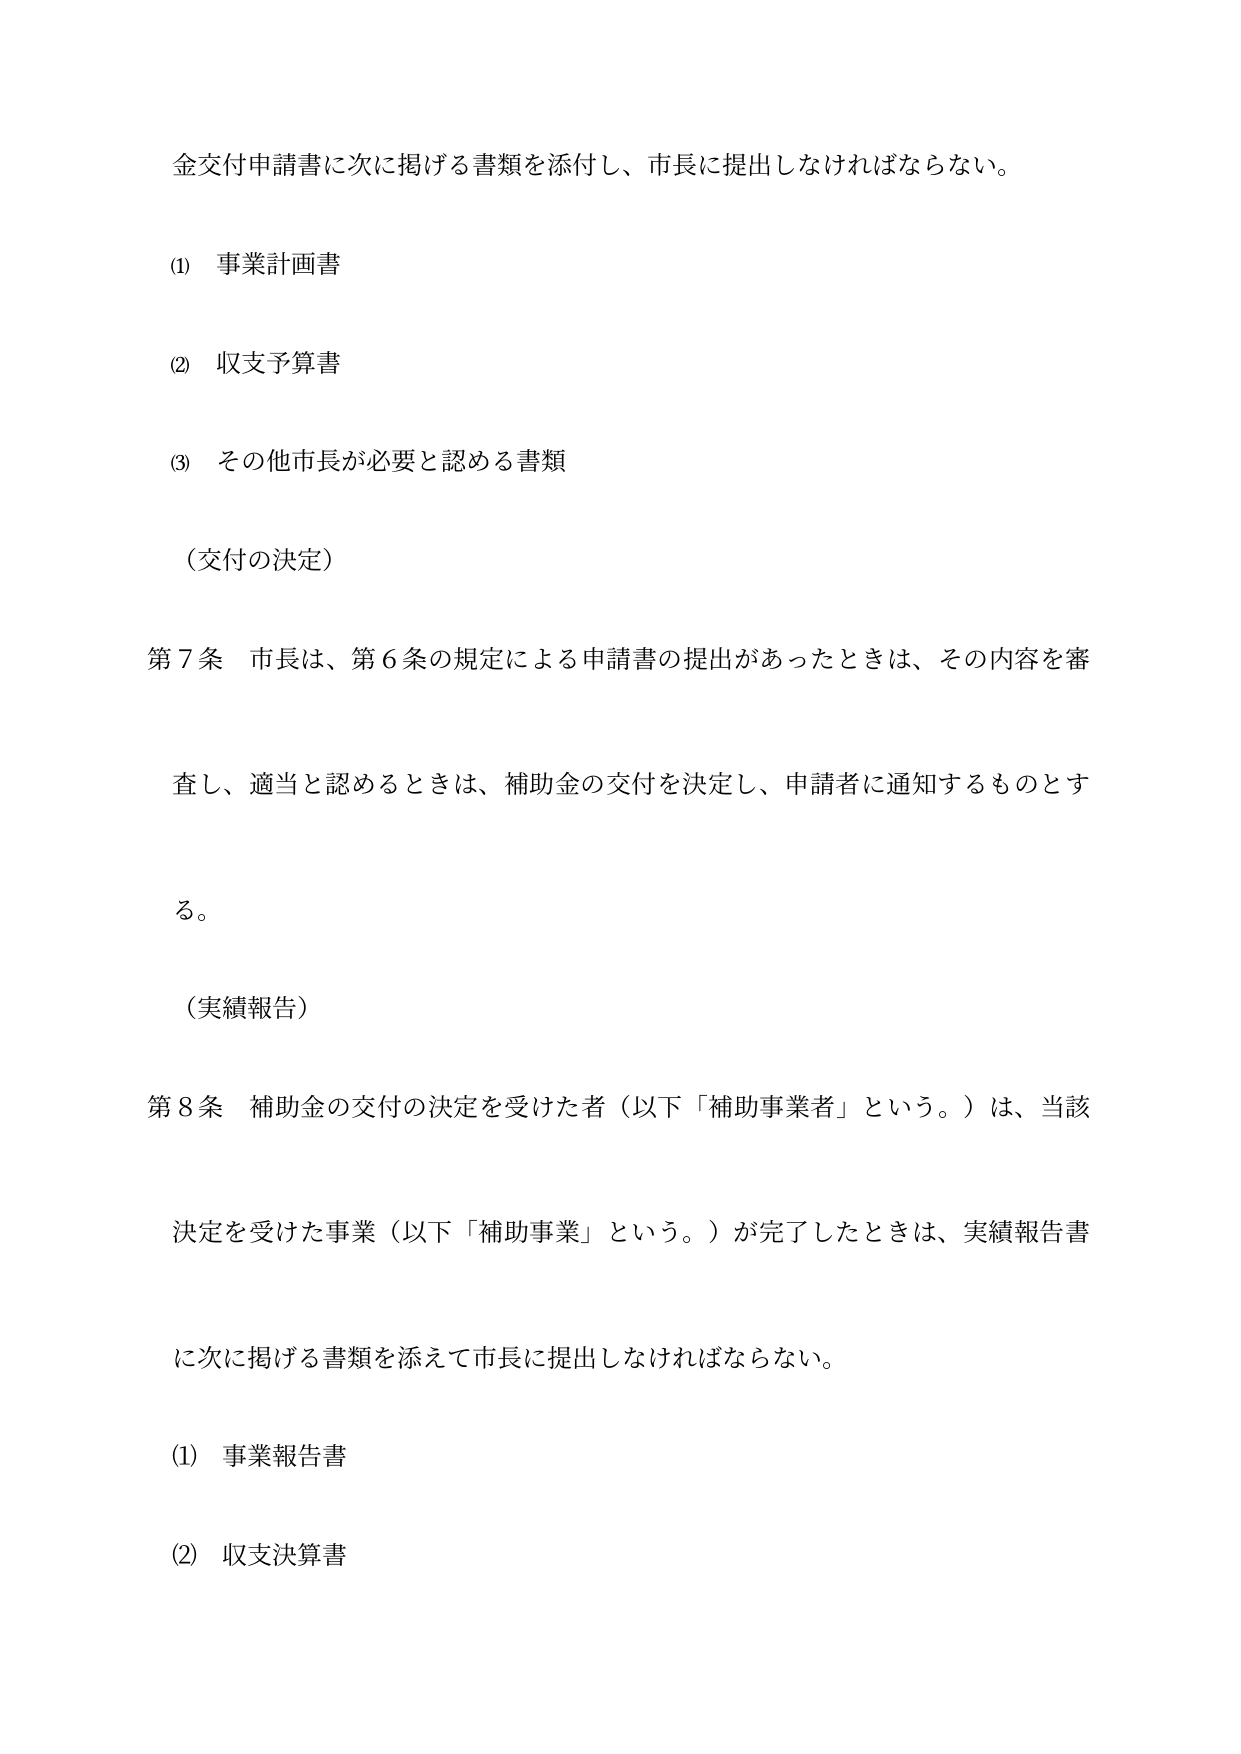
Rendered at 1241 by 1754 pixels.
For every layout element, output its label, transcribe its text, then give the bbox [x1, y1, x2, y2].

text ⑴ 事業計画書 [169, 231, 1092, 294]
text 第７条 市長は、第６条の規定による申請書の提出があったときは、その内容を審査し、適当と認めるときは、補助金の交付を決定し、申請者に通知するものとする。 [148, 626, 1092, 940]
text ⑴ 事業報告書 [148, 1424, 1092, 1486]
text （交付の決定） [148, 527, 1092, 590]
text ⑶ その他市長が必要と認める書類 [169, 429, 1092, 491]
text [148, 133, 1092, 195]
text ⑵ 収支予算書 [169, 330, 1092, 393]
text （実績報告） [148, 976, 1092, 1038]
text 第８条 補助金の交付の決定を受けた者（以下「補助事業者」という。）は、当該決定を受けた事業（以下「補助事業」という。）が完了したときは、実績報告書に次に掲げる書類を添えて市長に提出しなければならない。 [148, 1074, 1092, 1388]
text ⑵ 収支決算書 [148, 1522, 1092, 1585]
